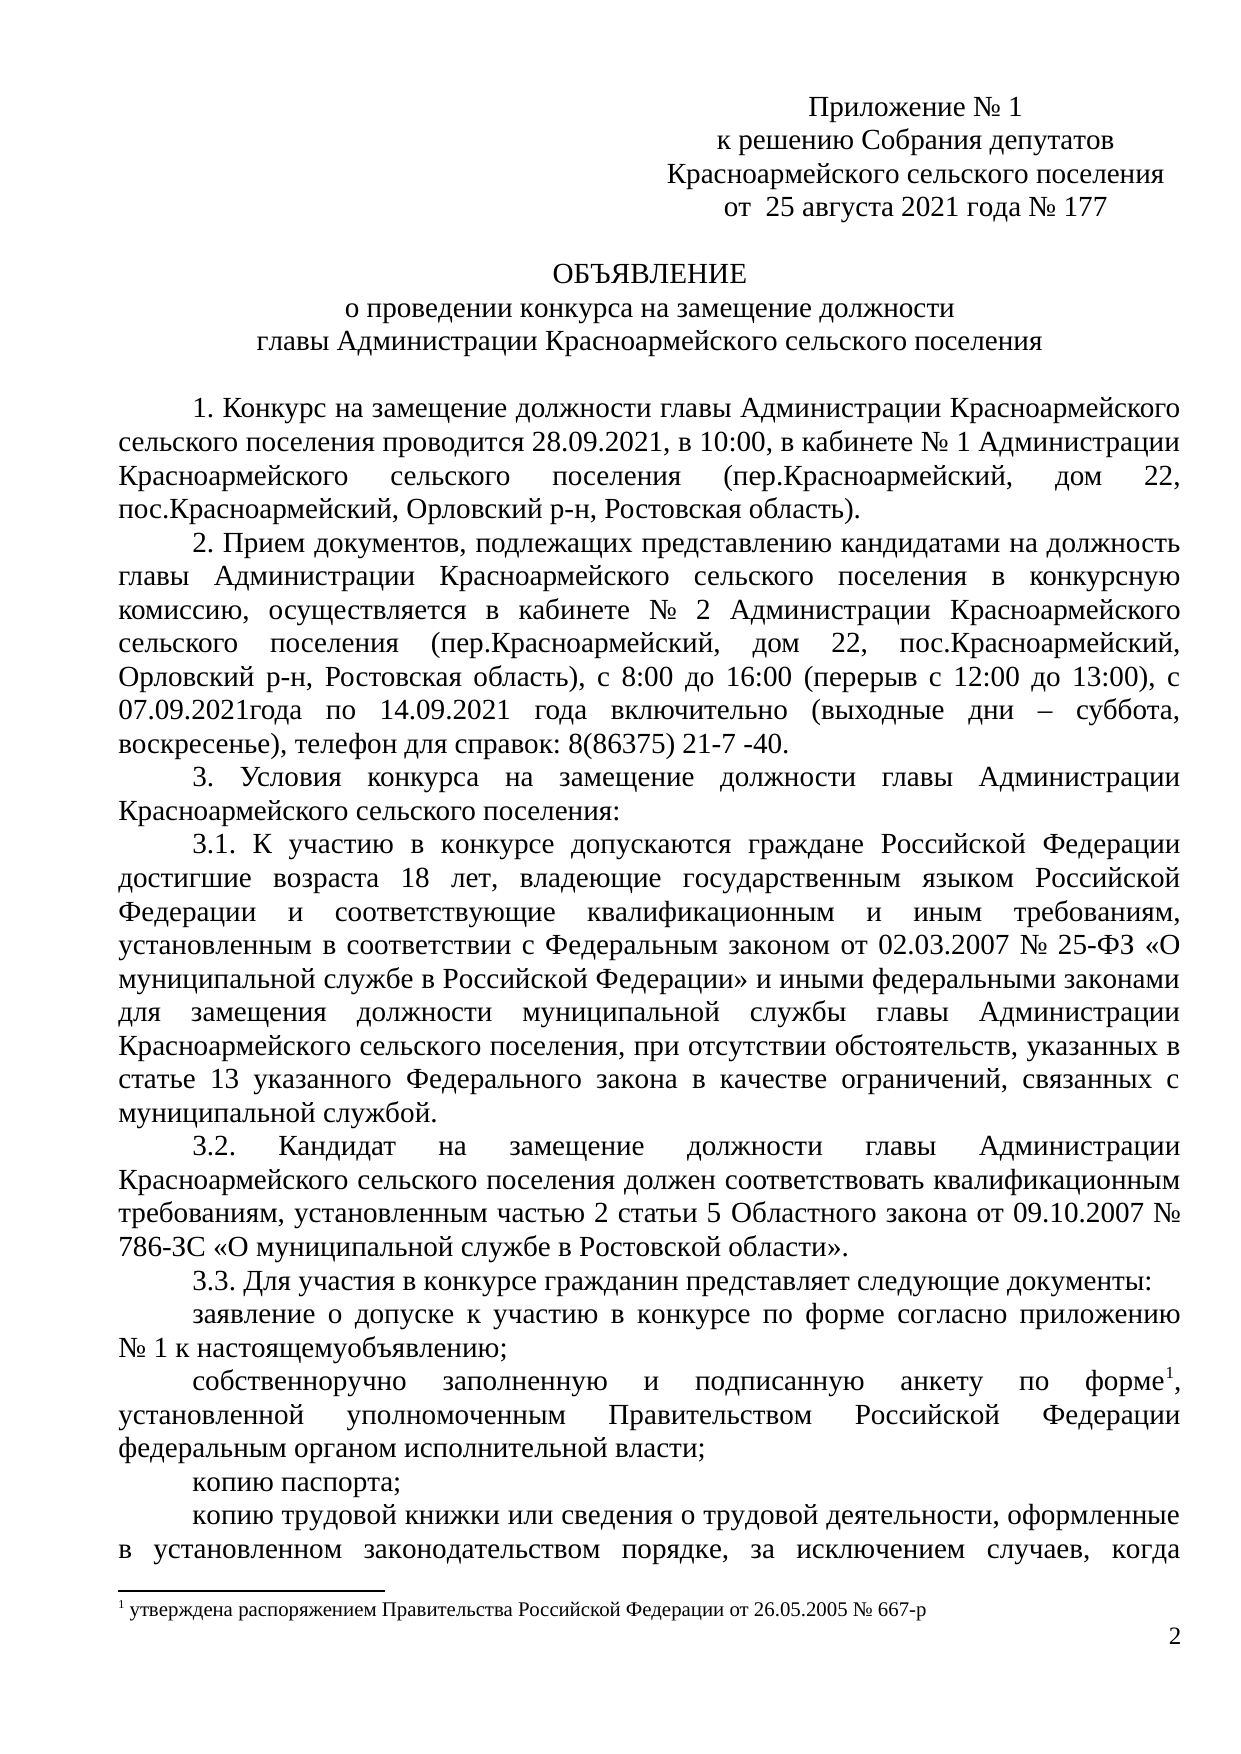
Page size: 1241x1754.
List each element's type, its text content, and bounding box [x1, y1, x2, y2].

text собственноручно заполненную и подписанную анкету по форме, установленной уполномоченным Правительством Российской Федерации федеральным органом исполнительной власти; [118, 1363, 1181, 1464]
text ОБЪЯВЛЕНИЕ [118, 256, 1181, 290]
text о проведении конкурса на замещение должности [118, 290, 1181, 323]
text 3.2. Кандидат на замещение должности главы Администрации Красноармейского сельского поселения должен соответствовать квалификационным требованиям, установленным частью 2 статьи 5 Областного закона от 09.10.2007 № 786-ЗС «О муниципальной службе в Ростовской области». [118, 1128, 1181, 1263]
text Приложение № 1 [650, 89, 1181, 122]
text 2. Прием документов, подлежащих представлению кандидатами на должность главы Администрации Красноармейского сельского поселения в конкурсную комиссию, осуществляется в кабинете № 2 Администрации Красноармейского сельского поселения (пер.Красноармейский, дом 22, пос.Красноармейский, Орловский р-н, Ростовская область), с 8:00 до 16:00 (перерыв с 12:00 до 13:00), с 07.09.2021года по 14.09.2021 года включительно (выходные дни – суббота, воскресенье), телефон для справок: 8(86375) 21-7 -40. [118, 525, 1181, 759]
text 3.1. К участию в конкурсе допускаются граждане Российской Федерации достигшие возраста 18 лет, владеющие государственным языком Российской Федерации и соответствующие квалификационным и иным требованиям, установленным в соответствии с Федеральным законом от 02.03.2007 № 25-ФЗ «О муниципальной службе в Российской Федерации» и иными федеральными законами для замещения должности муниципальной службы главы Администрации Красноармейского сельского поселения, при отсутствии обстоятельств, указанных в статье 13 указанного Федерального закона в качестве ограничений, связанных с муниципальной службой. [118, 827, 1181, 1128]
text 3. Условия конкурса на замещение должности главы Администрации Красноармейского сельского поселения: [118, 759, 1181, 827]
text от 25 августа 2021 года № 177 [650, 189, 1181, 223]
text заявление о допуске к участию в конкурсе по форме согласно приложению № 1 к настоящемуобъявлению; [118, 1296, 1181, 1363]
text копию паспорта; [118, 1464, 1181, 1497]
text 1. Конкурс на замещение должности главы Администрации Красноармейского сельского поселения проводится 28.09.2021, в 10:00, в кабинете № 1 Администрации Красноармейского сельского поселения (пер.Красноармейский, дом 22, пос.Красноармейский, Орловский р-н, Ростовская область). [118, 391, 1181, 525]
text 3.3. Для участия в конкурсе гражданин представляет следующие документы: [118, 1263, 1181, 1296]
text к решению Собрания депутатов Красноармейского сельского поселения [650, 122, 1181, 189]
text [118, 1497, 1181, 1564]
text главы Администрации Красноармейского сельского поселения [118, 323, 1181, 357]
